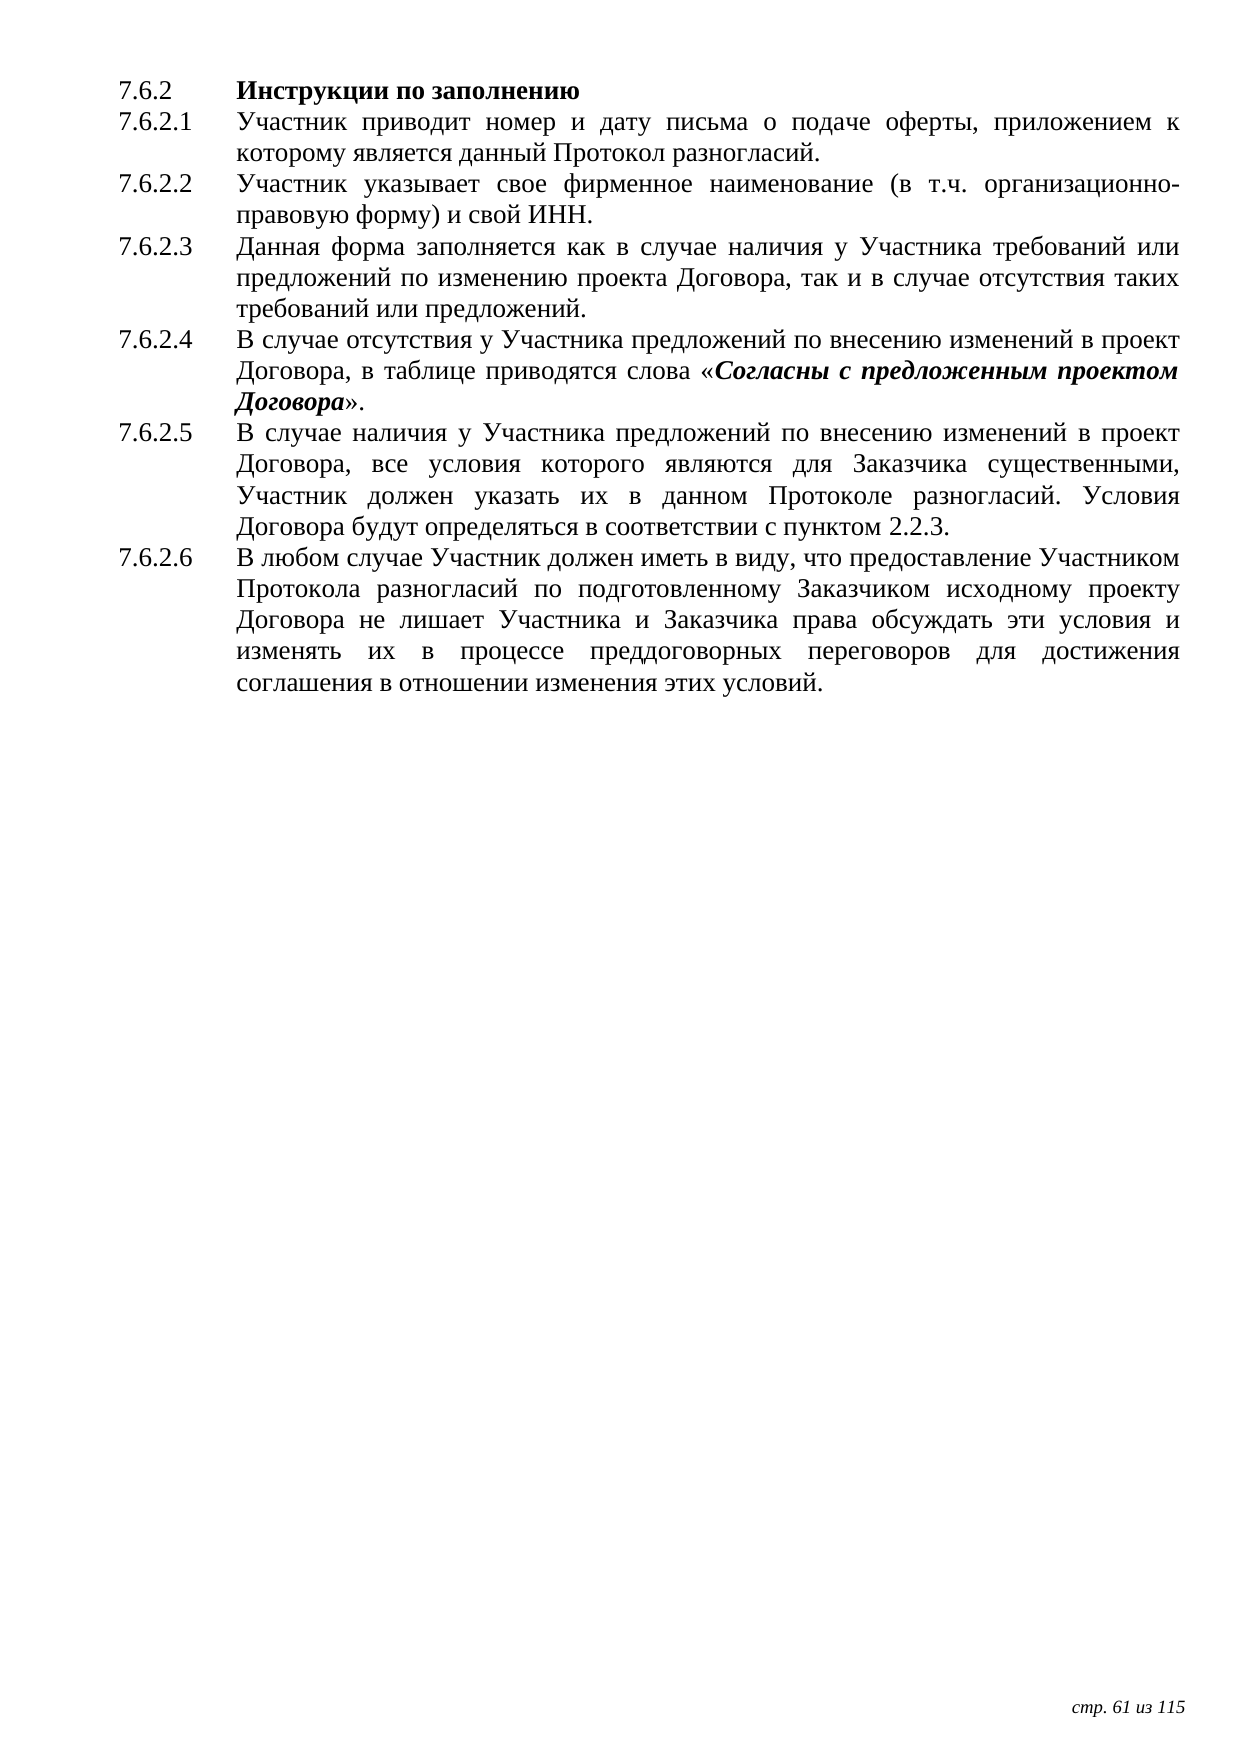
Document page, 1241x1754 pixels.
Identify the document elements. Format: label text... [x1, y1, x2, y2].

text Данная форма заполняется как в случае наличия у Участника требований или предложений по изменению проекта Договора, так и в случае отсутствия таких требований или предложений. [118, 229, 1181, 323]
text Инструкции по заполнению [118, 74, 1181, 105]
text В случае наличия у Участника предложений по внесению изменений в проект Договора, все условия которого являются для Заказчика существенными, Участник должен указать их в данном Протоколе разногласий. Условия Договора будут определяться в соответствии с пунктом 2.2.3. [118, 416, 1181, 541]
text В случае отсутствия у Участника предложений по внесению изменений в проект Договора, в таблице приводятся слова «Согласны с предложенным проектом Договора». [118, 323, 1181, 416]
text Участник указывает свое фирменное наименование (в т.ч. организационно-правовую форму) и свой ИНН. [118, 167, 1181, 229]
text Участник приводит номер и дату письма о подаче оферты, приложением к которому является данный Протокол разногласий. [118, 105, 1181, 167]
text В любом случае Участник должен иметь в виду, что предоставление Участником Протокола разногласий по подготовленному Заказчиком исходному проекту Договора не лишает Участника и Заказчика права обсуждать эти условия и изменять их в процессе преддоговорных переговоров для достижения соглашения в отношении изменения этих условий. [118, 541, 1181, 697]
